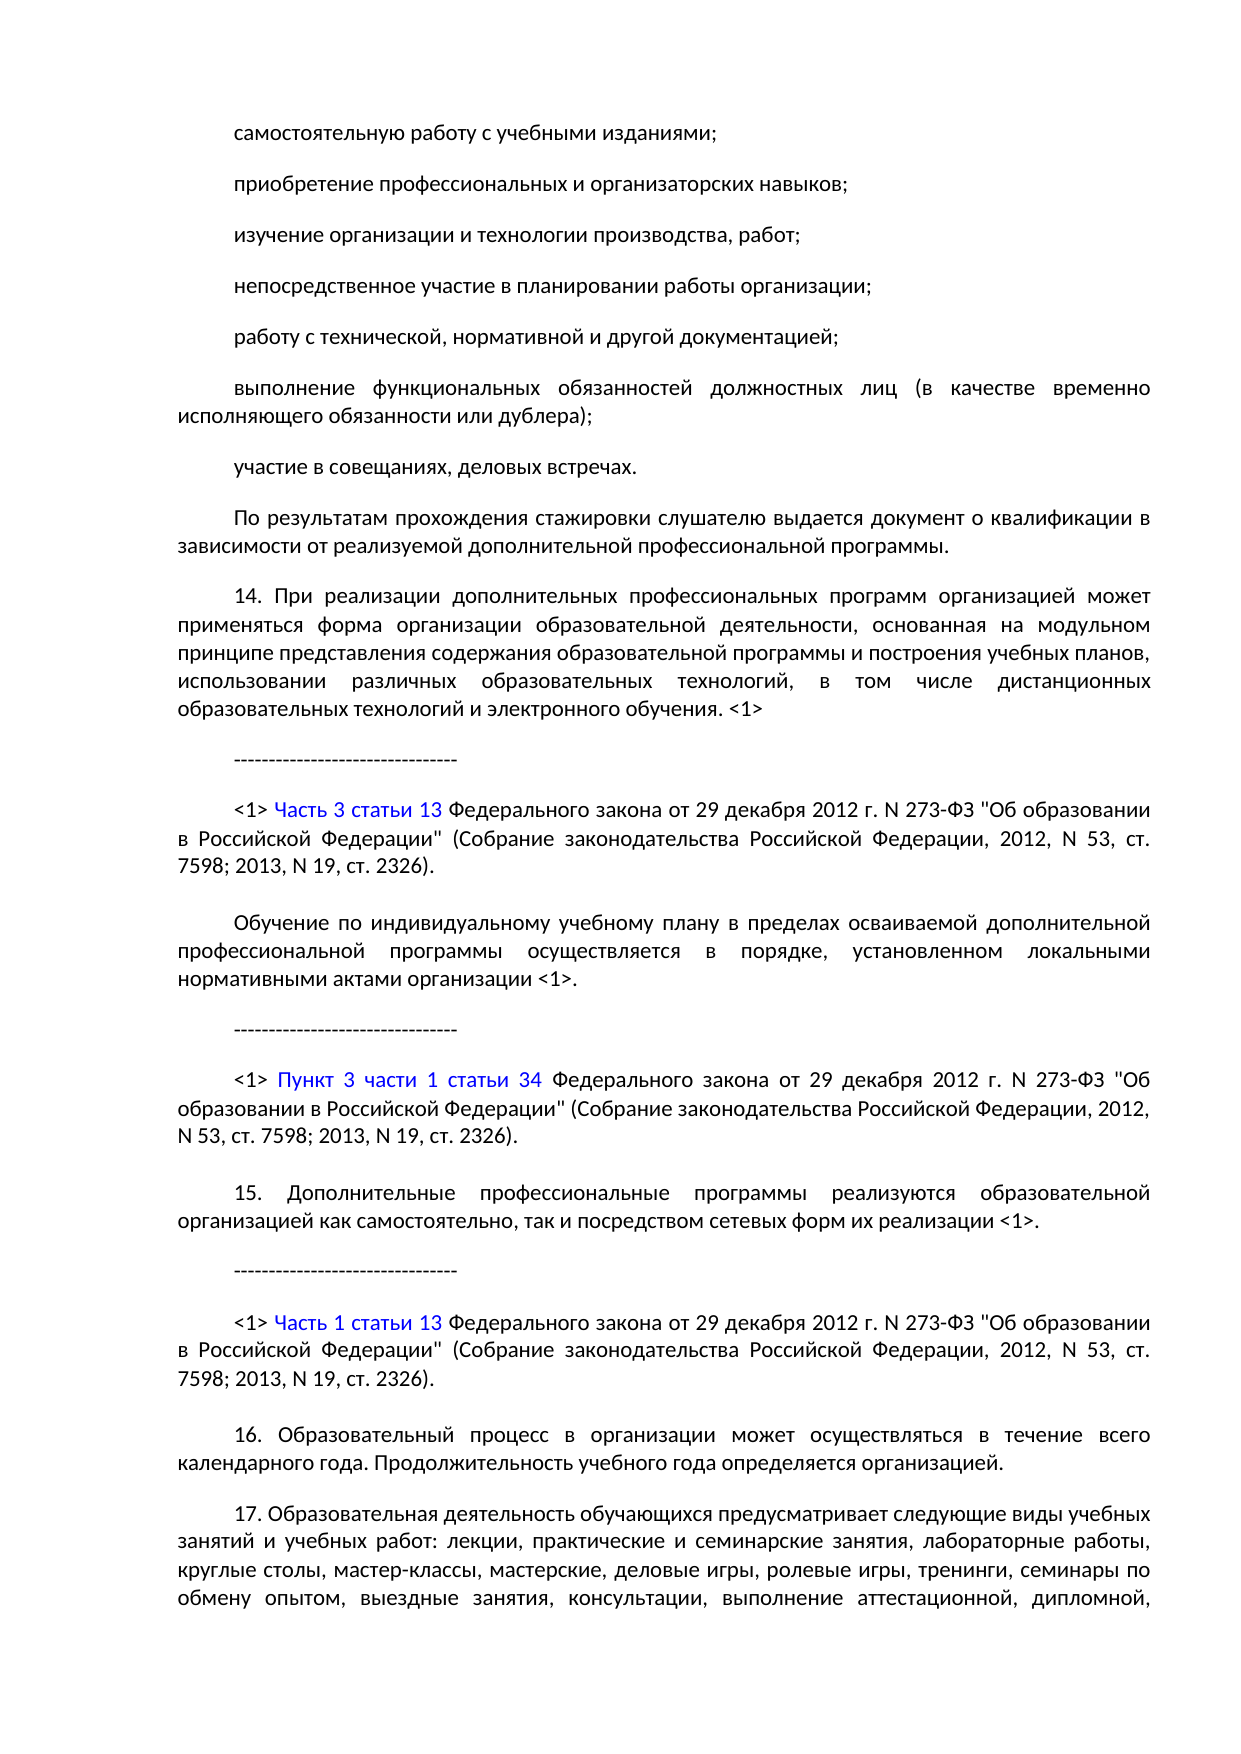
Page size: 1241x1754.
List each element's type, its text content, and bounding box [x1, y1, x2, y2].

text <1> Пункт 3 части 1 статьи 34 Федерального закона от 29 декабря 2012 г. N 273-ФЗ "Об образовании в Российской Федерации" (Собрание законодательства Российской Федерации, 2012, N 53, ст. 7598; 2013, N 19, ст. 2326). [177, 1066, 1152, 1150]
text 16. Образовательный процесс в организации может осуществляться в течение всего календарного года. Продолжительность учебного года определяется организацией. [177, 1420, 1152, 1476]
text непосредственное участие в планировании работы организации; [177, 271, 1152, 299]
text 14. При реализации дополнительных профессиональных программ организацией может применяться форма организации образовательной деятельности, основанная на модульном принципе представления содержания образовательной программы и построения учебных планов, использовании различных образовательных технологий, в том числе дистанционных образовательных технологий и электронного обучения. <1> [177, 582, 1152, 722]
text работу с технической, нормативной и другой документацией; [177, 322, 1152, 350]
text -------------------------------- [177, 745, 1152, 773]
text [177, 1499, 1152, 1611]
text 15. Дополнительные профессиональные программы реализуются образовательной организацией как самостоятельно, так и посредством сетевых форм их реализации <1>. [177, 1178, 1152, 1234]
text выполнение функциональных обязанностей должностных лиц (в качестве временно исполняющего обязанности или дублера); [177, 373, 1152, 429]
text <1> Часть 3 статьи 13 Федерального закона от 29 декабря 2012 г. N 273-ФЗ "Об образовании в Российской Федерации" (Собрание законодательства Российской Федерации, 2012, N 53, ст. 7598; 2013, N 19, ст. 2326). [177, 796, 1152, 880]
text приобретение профессиональных и организаторских навыков; [177, 169, 1152, 197]
text -------------------------------- [177, 1015, 1152, 1043]
text изучение организации и технологии производства, работ; [177, 220, 1152, 248]
text Обучение по индивидуальному учебному плану в пределах осваиваемой дополнительной профессиональной программы осуществляется в порядке, установленном локальными нормативными актами организации <1>. [177, 908, 1152, 992]
text самостоятельную работу с учебными изданиями; [177, 118, 1152, 146]
text <1> Часть 1 статьи 13 Федерального закона от 29 декабря 2012 г. N 273-ФЗ "Об образовании в Российской Федерации" (Собрание законодательства Российской Федерации, 2012, N 53, ст. 7598; 2013, N 19, ст. 2326). [177, 1308, 1152, 1392]
text участие в совещаниях, деловых встречах. [177, 452, 1152, 480]
text По результатам прохождения стажировки слушателю выдается документ о квалификации в зависимости от реализуемой дополнительной профессиональной программы. [177, 503, 1152, 559]
text -------------------------------- [177, 1257, 1152, 1285]
